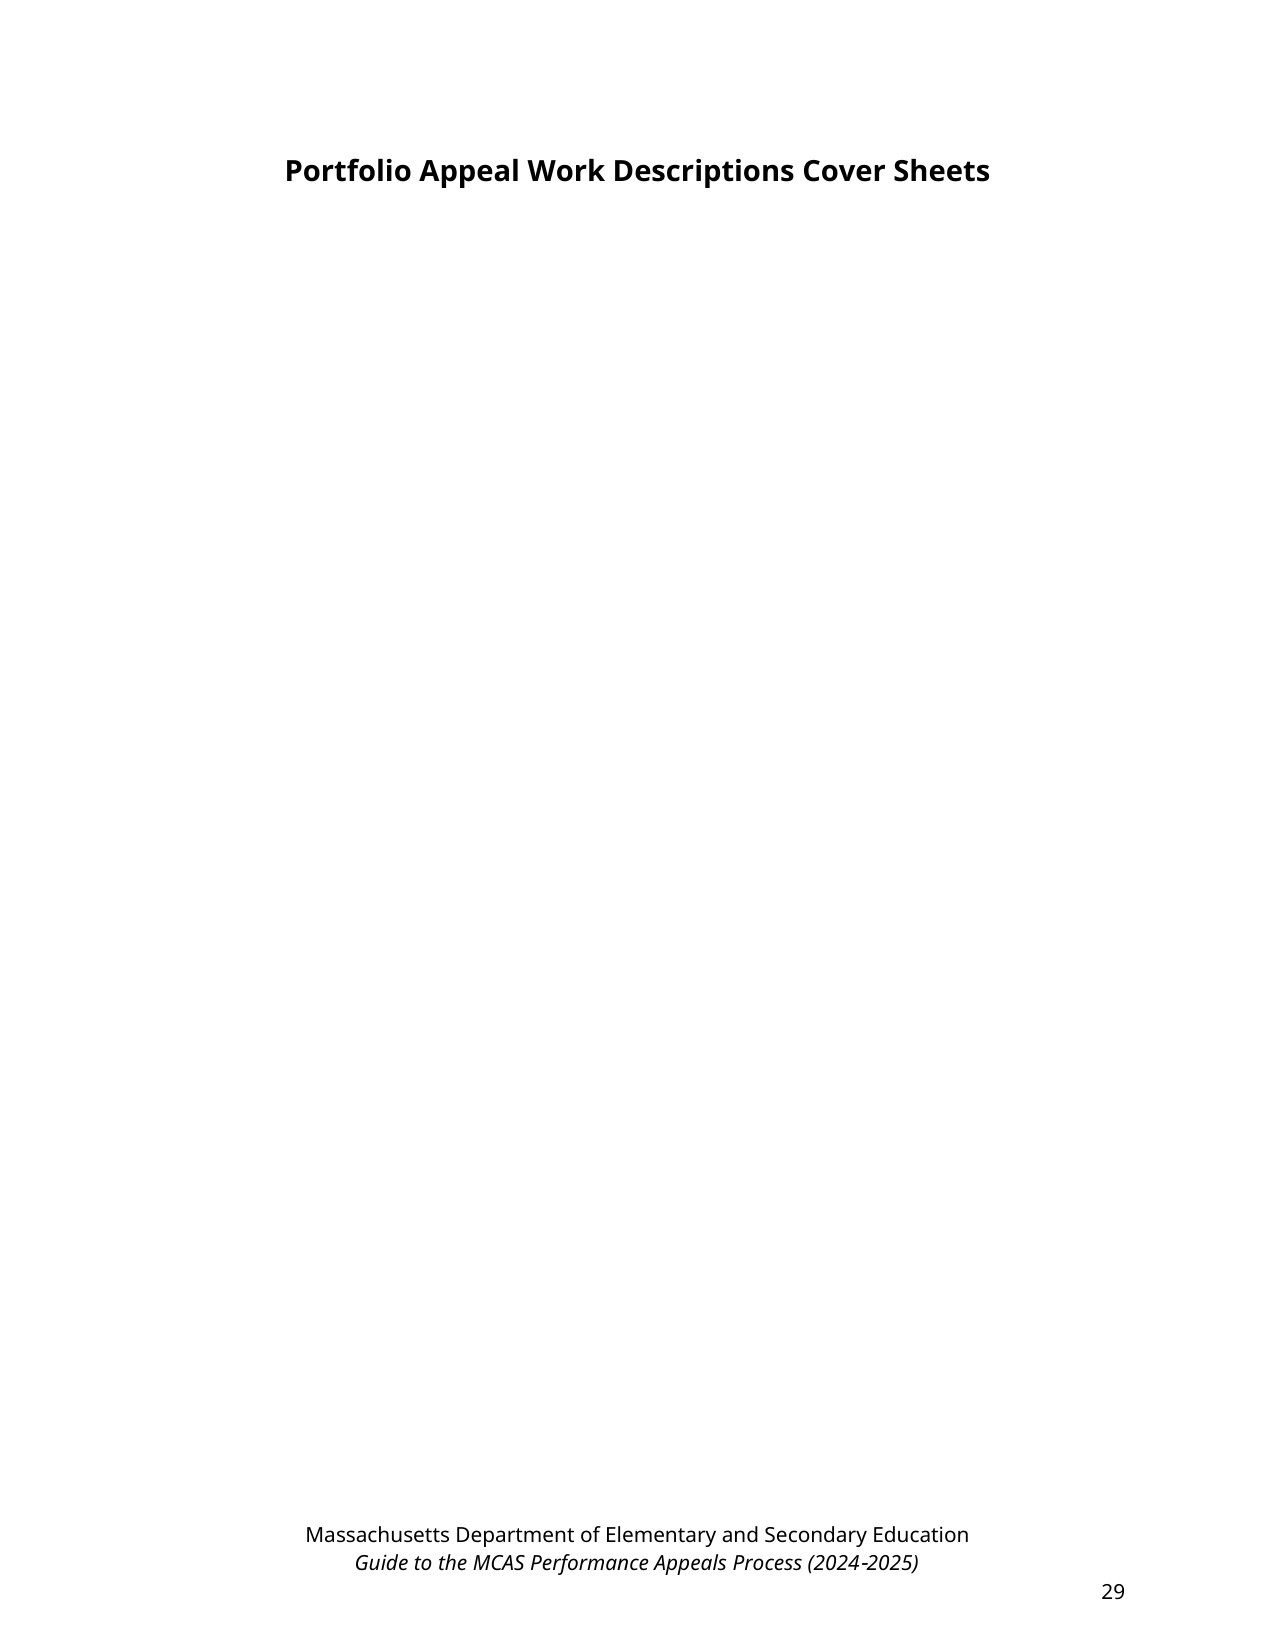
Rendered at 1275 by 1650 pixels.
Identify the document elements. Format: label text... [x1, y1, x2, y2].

text Portfolio Appeal Work Descriptions Cover Sheets [150, 150, 1125, 190]
